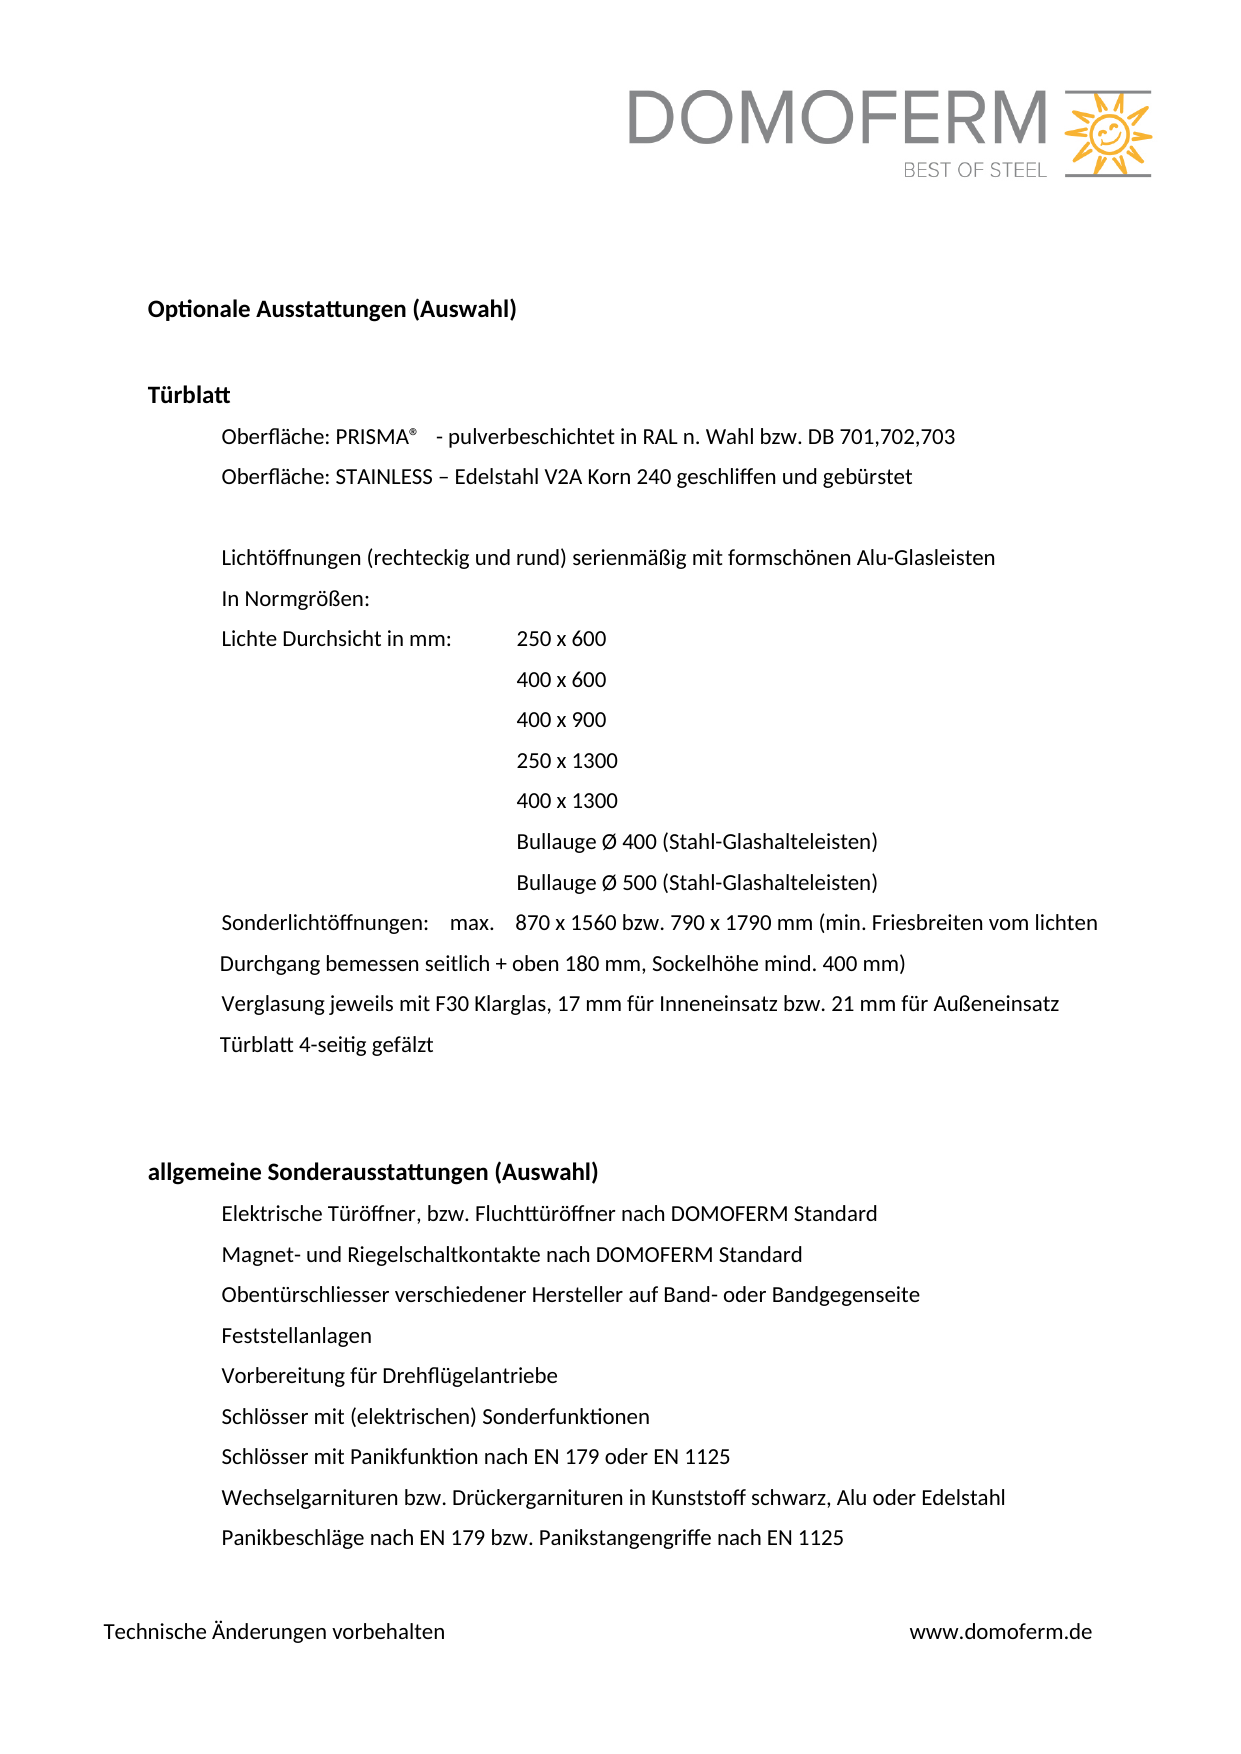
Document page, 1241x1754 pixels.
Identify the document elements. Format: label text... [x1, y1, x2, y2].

text Lichtöffnungen (rechteckig und rund) serienmäßig mit formschönen Alu-Glasleisten [148, 543, 1152, 571]
text Schlösser mit Panikfunktion nach EN 179 oder EN 1125 [148, 1442, 1152, 1470]
text Bullauge Ø 500 (Stahl-Glashalteleisten) [148, 868, 1152, 896]
text Oberfläche: PRISMA® - pulverbeschichtet in RAL n. Wahl bzw. DB 701,702,703 [148, 422, 1152, 450]
text Elektrische Türöffner, bzw. Fluchttüröffner nach DOMOFERM Standard [148, 1199, 1152, 1227]
text 250 x 1300 [148, 746, 1152, 774]
text In Normgrößen: [148, 584, 1152, 612]
text Wechselgarnituren bzw. Drückergarnituren in Kunststoff schwarz, Alu oder Edelstahl [148, 1483, 1152, 1511]
text Durchgang bemessen seitlich + oben 180 mm, Sockelhöhe mind. 400 mm) [148, 949, 1152, 977]
text Verglasung jeweils mit F30 Klarglas, 17 mm für Inneneinsatz bzw. 21 mm für Außeneinsatz [148, 989, 1152, 1017]
text Türblatt 4-seitig gefälzt [148, 1030, 1152, 1058]
text Türblatt [148, 379, 1152, 409]
text Optionale Ausstattungen (Auswahl) [148, 293, 1152, 323]
text Vorbereitung für Drehflügelantriebe [148, 1361, 1152, 1389]
text Oberfläche: STAINLESS – Edelstahl V2A Korn 240 geschliffen und gebürstet [148, 462, 1152, 490]
text Lichte Durchsicht in mm: 250 x 600 [148, 624, 1152, 652]
text Schlösser mit (elektrischen) Sonderfunktionen [148, 1402, 1152, 1430]
text allgemeine Sonderausstattungen (Auswahl) [148, 1156, 1152, 1187]
text Sonderlichtöffnungen: max. 870 x 1560 bzw. 790 x 1790 mm (min. Friesbreiten vom lichten [221, 908, 1152, 936]
text 400 x 600 [148, 665, 1152, 693]
text 400 x 1300 [148, 787, 1152, 814]
text Bullauge Ø 400 (Stahl-Glashalteleisten) [148, 827, 1152, 855]
text Panikbeschläge nach EN 179 bzw. Panikstangengriffe nach EN 1125 [148, 1523, 1152, 1551]
picture [570, 0, 1241, 292]
text Obentürschliesser verschiedener Hersteller auf Band- oder Bandgegenseite [148, 1280, 1152, 1308]
text Feststellanlagen [148, 1321, 1152, 1349]
text 400 x 900 [148, 706, 1152, 733]
text Magnet- und Riegelschaltkontakte nach DOMOFERM Standard [148, 1240, 1152, 1268]
